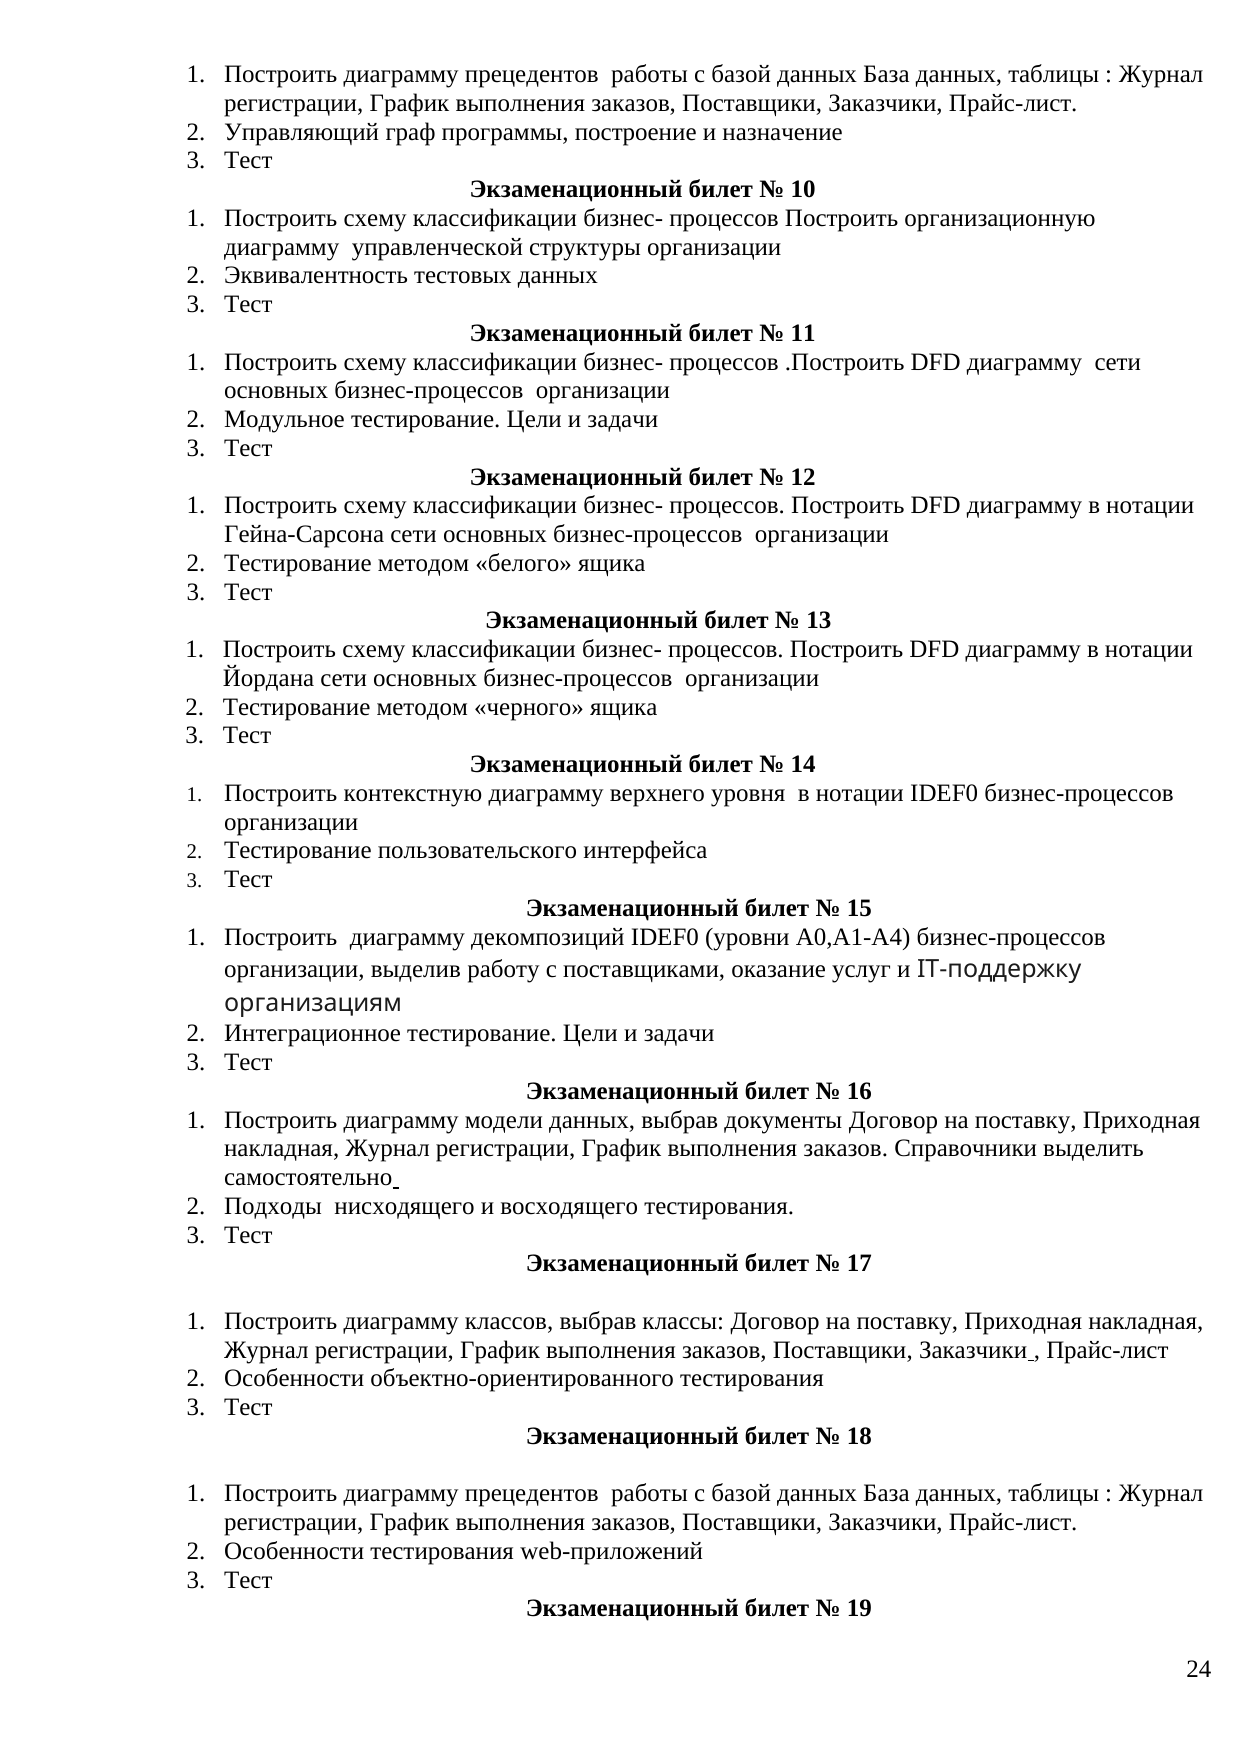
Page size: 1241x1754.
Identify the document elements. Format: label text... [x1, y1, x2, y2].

text Экзаменационный билет № 19 [186, 1593, 1211, 1622]
text Экзаменационный билет № 10 [74, 174, 1211, 203]
text Экзаменационный билет № 15 [186, 893, 1211, 922]
list Модульное тестирование. Цели и задачи [186, 404, 1211, 433]
list Построить диаграмму декомпозиций IDEF0 (уровни А0,А1-А4) бизнес-процессов организации, выделив работу с поставщиками, оказание услуг и IT-поддержку организациям [186, 922, 1211, 1018]
list Тест [186, 864, 1211, 893]
list Тестирование методом «белого» ящика [186, 548, 1211, 577]
list Тест [186, 1220, 1211, 1248]
list Построить контекстную диаграмму верхнего уровня в нотации IDEF0 бизнес-процессов организации [186, 778, 1211, 835]
list Тестирование методом «черного» ящика [185, 692, 1211, 720]
list Управляющий граф программы, построение и назначение [186, 117, 1211, 145]
text Экзаменационный билет № 11 [74, 318, 1211, 347]
list Построить схему классификации бизнес- процессов Построить организационную диаграмму управленческой структуры организации [186, 203, 1211, 260]
text Экзаменационный билет № 16 [186, 1076, 1211, 1105]
list Эквивалентность тестовых данных [186, 260, 1211, 289]
list Тест [186, 289, 1211, 318]
list Построить диаграмму прецедентов работы с базой данных База данных, таблицы : Журнал регистрации, График выполнения заказов, Поставщики, Заказчики, Прайс-лист. [186, 1478, 1211, 1536]
list Построить схему классификации бизнес- процессов .Построить DFD диаграмму сети основных бизнес-процессов организации [186, 347, 1211, 404]
list Тест [185, 720, 1211, 749]
list Особенности тестирования web-приложений [186, 1536, 1211, 1565]
list Построить диаграмму модели данных, выбрав документы Договор на поставку, Приходная накладная, Журнал регистрации, График выполнения заказов. Справочники выделить самостоятельно [186, 1105, 1211, 1191]
text Экзаменационный билет № 17 [186, 1248, 1211, 1277]
list Тест [186, 145, 1211, 174]
list Интеграционное тестирование. Цели и задачи [186, 1018, 1211, 1047]
list Тест [186, 577, 1211, 605]
text Экзаменационный билет № 12 [74, 462, 1211, 490]
text Экзаменационный билет № 13 [74, 605, 1211, 634]
text Экзаменационный билет № 14 [74, 749, 1211, 778]
list Построить диаграмму прецедентов работы с базой данных База данных, таблицы : Журнал регистрации, График выполнения заказов, Поставщики, Заказчики, Прайс-лист. [186, 59, 1211, 117]
list Тест [186, 1565, 1211, 1593]
list Построить схему классификации бизнес- процессов. Построить DFD диаграмму в нотации Гейна-Сарсона сети основных бизнес-процессов организации [186, 490, 1211, 548]
list Особенности объектно-ориентированного тестирования [186, 1363, 1211, 1392]
list Подходы нисходящего и восходящего тестирования. [186, 1191, 1211, 1220]
list Тест [186, 1392, 1211, 1421]
list Построить схему классификации бизнес- процессов. Построить DFD диаграмму в нотации Йордана сети основных бизнес-процессов организации [185, 634, 1211, 692]
list Тестирование пользовательского интерфейса [186, 835, 1211, 864]
text Экзаменационный билет № 18 [186, 1421, 1211, 1450]
list Тест [186, 433, 1211, 462]
list Тест [186, 1047, 1211, 1076]
list Построить диаграмму классов, выбрав классы: Договор на поставку, Приходная накладная, Журнал регистрации, График выполнения заказов, Поставщики, Заказчики , Прайс-лист [186, 1306, 1211, 1363]
